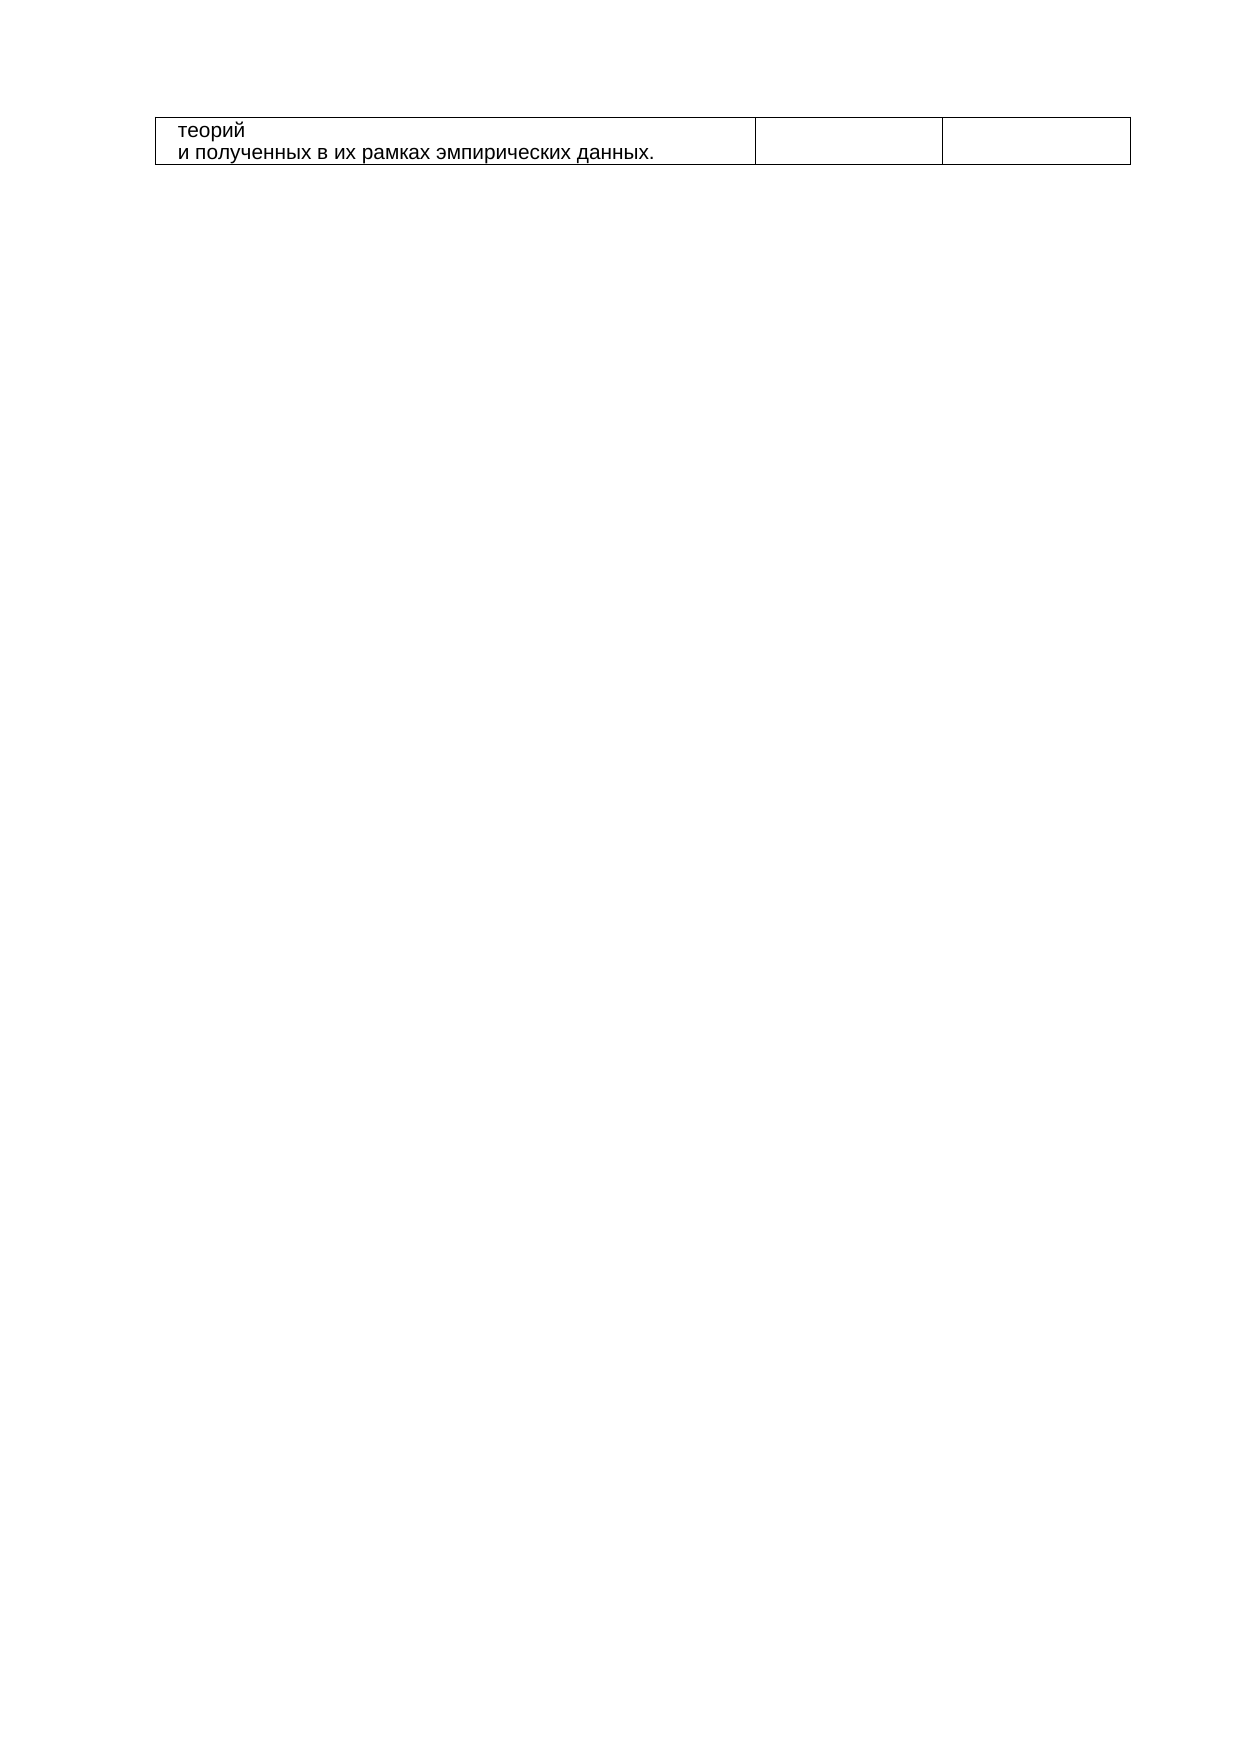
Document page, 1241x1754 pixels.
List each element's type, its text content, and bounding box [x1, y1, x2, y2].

table_cell – [756, 118, 942, 163]
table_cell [943, 118, 1130, 163]
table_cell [156, 118, 755, 163]
